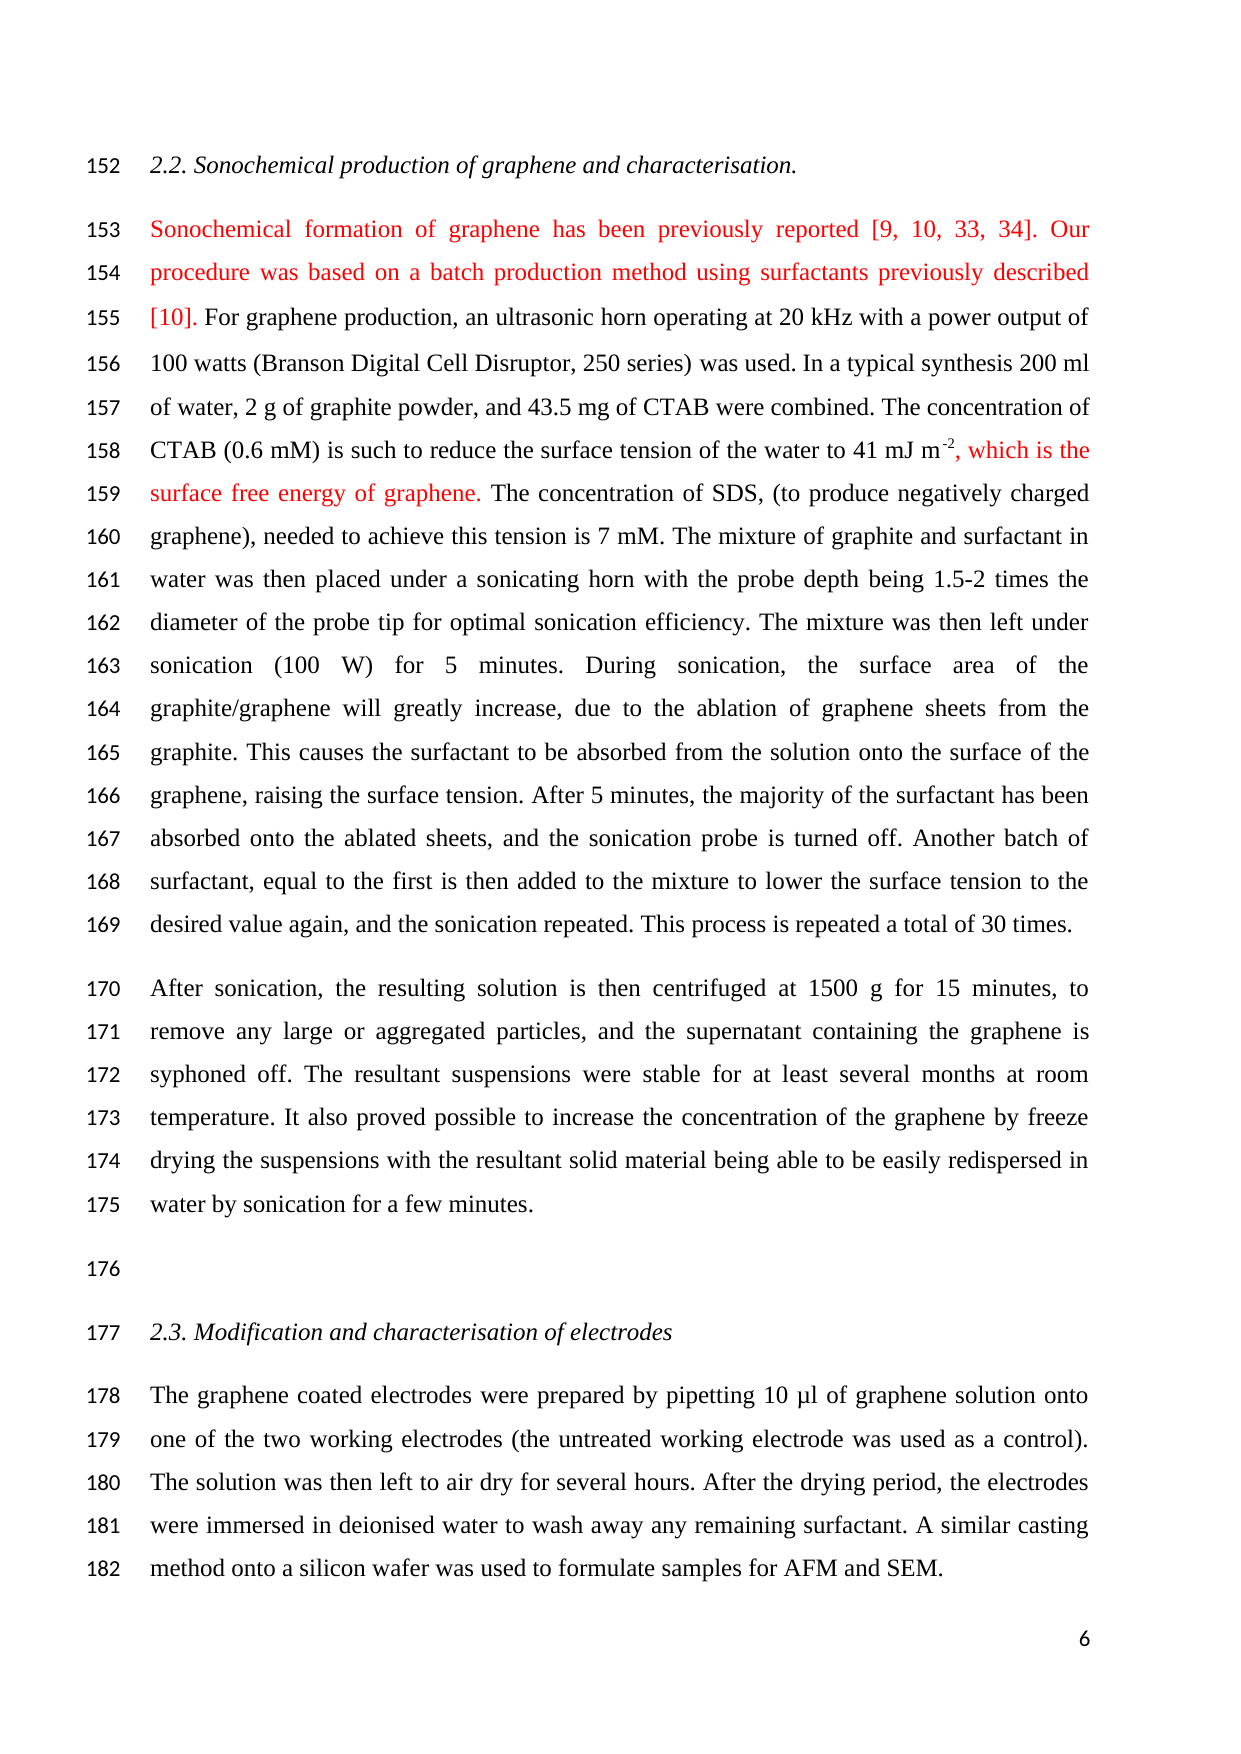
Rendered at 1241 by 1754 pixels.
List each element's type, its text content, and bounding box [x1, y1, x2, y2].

text After sonication, the resulting solution is then centrifuged at 1500 g for 15 minutes, to remove any large or aggregated particles, and the supernatant containing the graphene is syphoned off. The resultant suspensions were stable for at least several months at room temperature. It also proved possible to increase the concentration of the graphene by freeze drying the suspensions with the resultant solid material being able to be easily redispersed in water by sonication for a few minutes. [150, 973, 1090, 1217]
text 2.3. Modification and characterisation of electrodes [150, 1317, 1090, 1345]
text 2.2. Sonochemical production of graphene and characterisation. [150, 150, 1090, 179]
text The graphene coated electrodes were prepared by pipetting 10 µl of graphene solution onto one of the two working electrodes (the untreated working electrode was used as a control). The solution was then left to air dry for several hours. After the drying period, the electrodes were immersed in deionised water to wash away any remaining surfactant. A similar casting method onto a silicon wafer was used to formulate samples for AFM and SEM. [150, 1381, 1090, 1582]
text Sonochemical formation of graphene has been previously reported [9, 10, 33, 34]. Our procedure was based on a batch production method using surfactants previously described [10]. For graphene production, an ultrasonic horn operating at 20 kHz with a power output of 100 watts (Branson Digital Cell Disruptor, 250 series) was used. In a typical synthesis 200 ml of water, 2 g of graphite powder, and 43.5 mg of CTAB were combined. The concentration of CTAB (0.6 mM) is such to reduce the surface tension of the water to 41 mJ m-2, which is the surface free energy of graphene. The concentration of SDS, (to produce negatively charged graphene), needed to achieve this tension is 7 mM. The mixture of graphite and surfactant in water was then placed under a sonicating horn with the probe depth being 1.5-2 times the diameter of the probe tip for optimal sonication efficiency. The mixture was then left under sonication (100 W) for 5 minutes. During sonication, the surface area of the graphite/graphene will greatly increase, due to the ablation of graphene sheets from the graphite. This causes the surfactant to be absorbed from the solution onto the surface of the graphene, raising the surface tension. After 5 minutes, the majority of the surfactant has been absorbed onto the ablated sheets, and the sonication probe is turned off. Another batch of surfactant, equal to the first is then added to the mixture to lower the surface tension to the desired value again, and the sonication repeated. This process is repeated a total of 30 times. [150, 214, 1090, 938]
